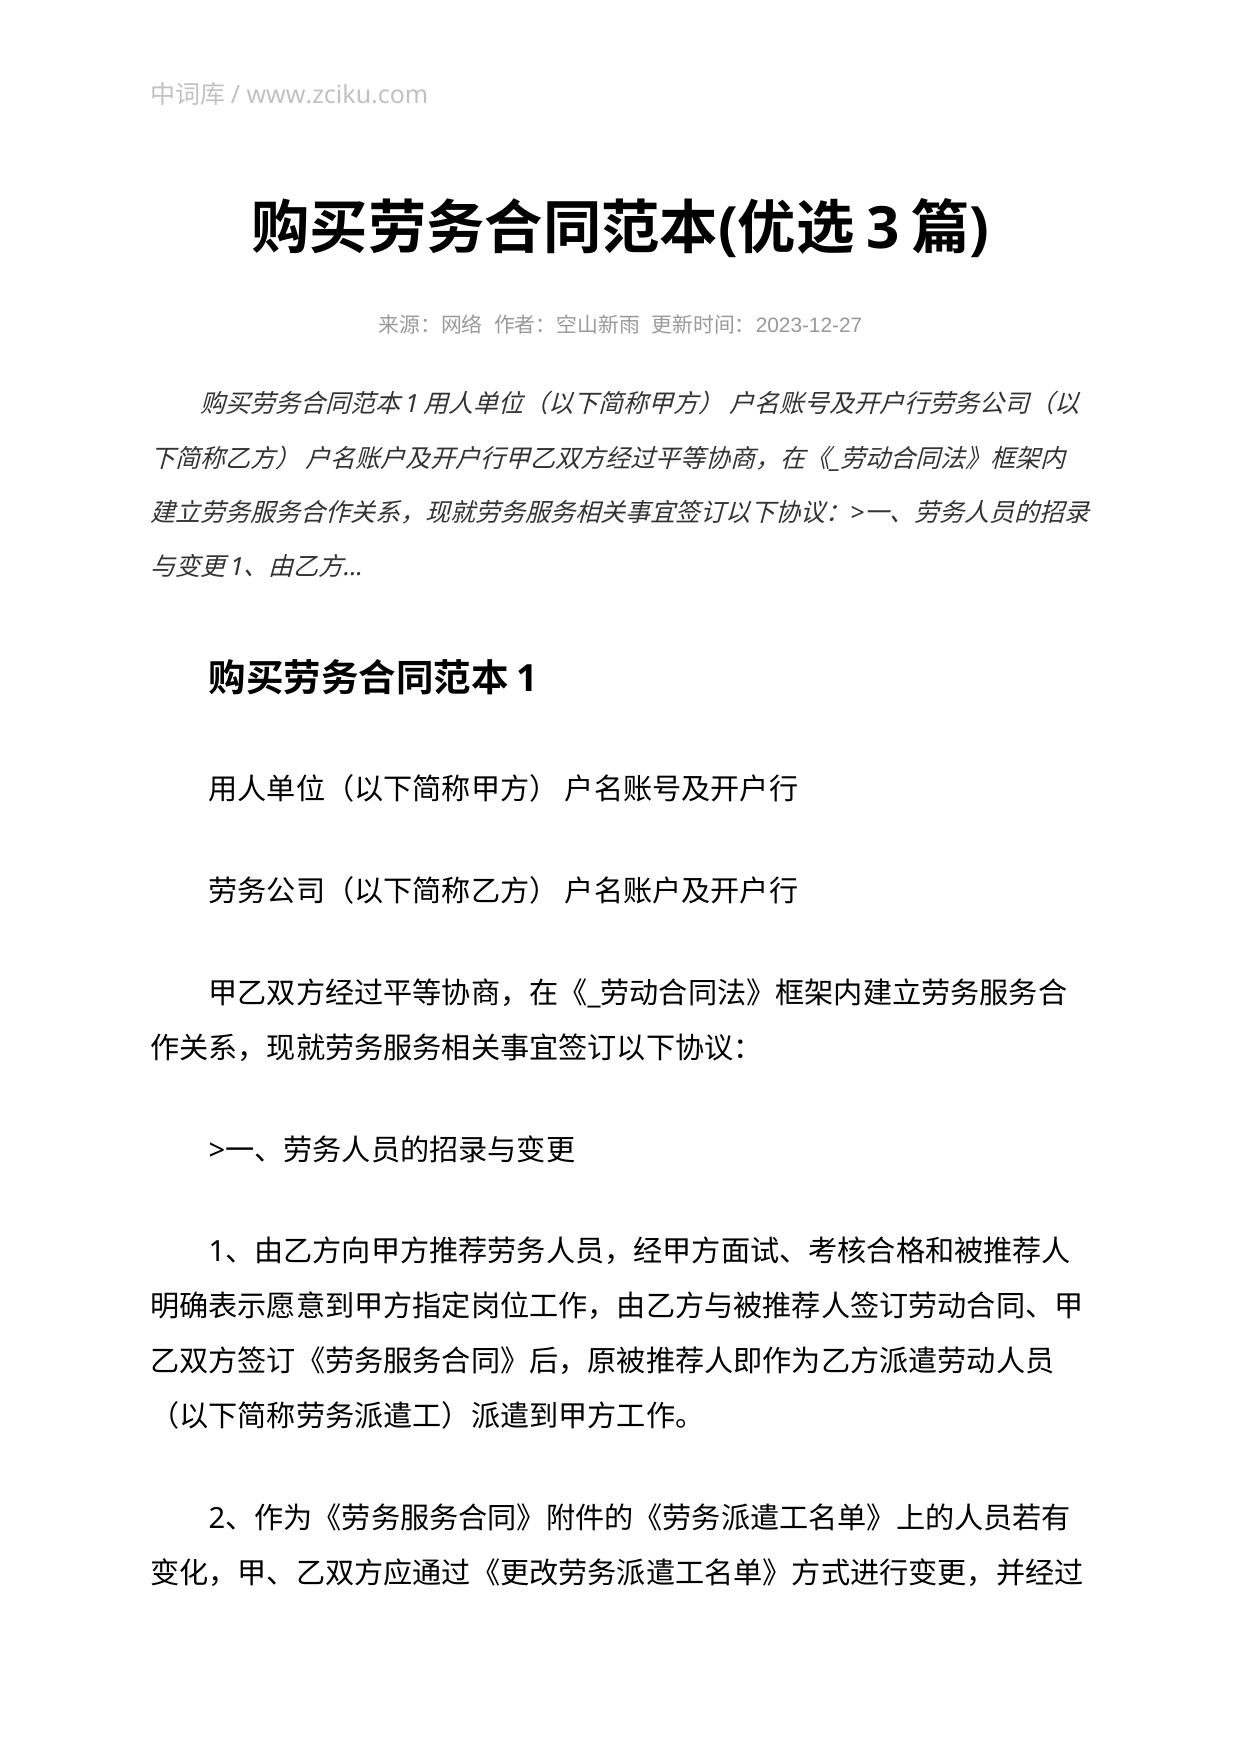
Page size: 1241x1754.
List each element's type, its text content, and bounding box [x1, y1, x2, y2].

text 购买劳务合同范本1用人单位（以下简称甲方） 户名账号及开户行劳务公司（以下简称乙方） 户名账户及开户行甲乙双方经过平等协商，在《_劳动合同法》框架内建立劳务服务合作关系，现就劳务服务相关事宜签订以下协议：>一、劳务人员的招录与变更1、由乙方... [150, 384, 1090, 583]
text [150, 1494, 1090, 1592]
text 购买劳务合同范本1 [150, 648, 1090, 703]
subtitle 购买劳务合同范本(优选3篇) [150, 181, 1090, 266]
text 来源：网络 作者：空山新雨 更新时间：2023-12-27 [150, 313, 1090, 337]
text >一、劳务人员的招录与变更 [150, 1126, 1090, 1168]
text 1、由乙方向甲方推荐劳务人员，经甲方面试、考核合格和被推荐人明确表示愿意到甲方指定岗位工作，由乙方与被推荐人签订劳动合同、甲乙双方签订《劳务服务合同》后，原被推荐人即作为乙方派遣劳动人员（以下简称劳务派遣工）派遣到甲方工作。 [150, 1228, 1090, 1435]
text 甲乙双方经过平等协商，在《_劳动合同法》框架内建立劳务服务合作关系，现就劳务服务相关事宜签订以下协议： [150, 969, 1090, 1067]
text 劳务公司（以下简称乙方） 户名账户及开户行 [150, 867, 1090, 910]
text 用人单位（以下简称甲方） 户名账号及开户行 [150, 766, 1090, 808]
